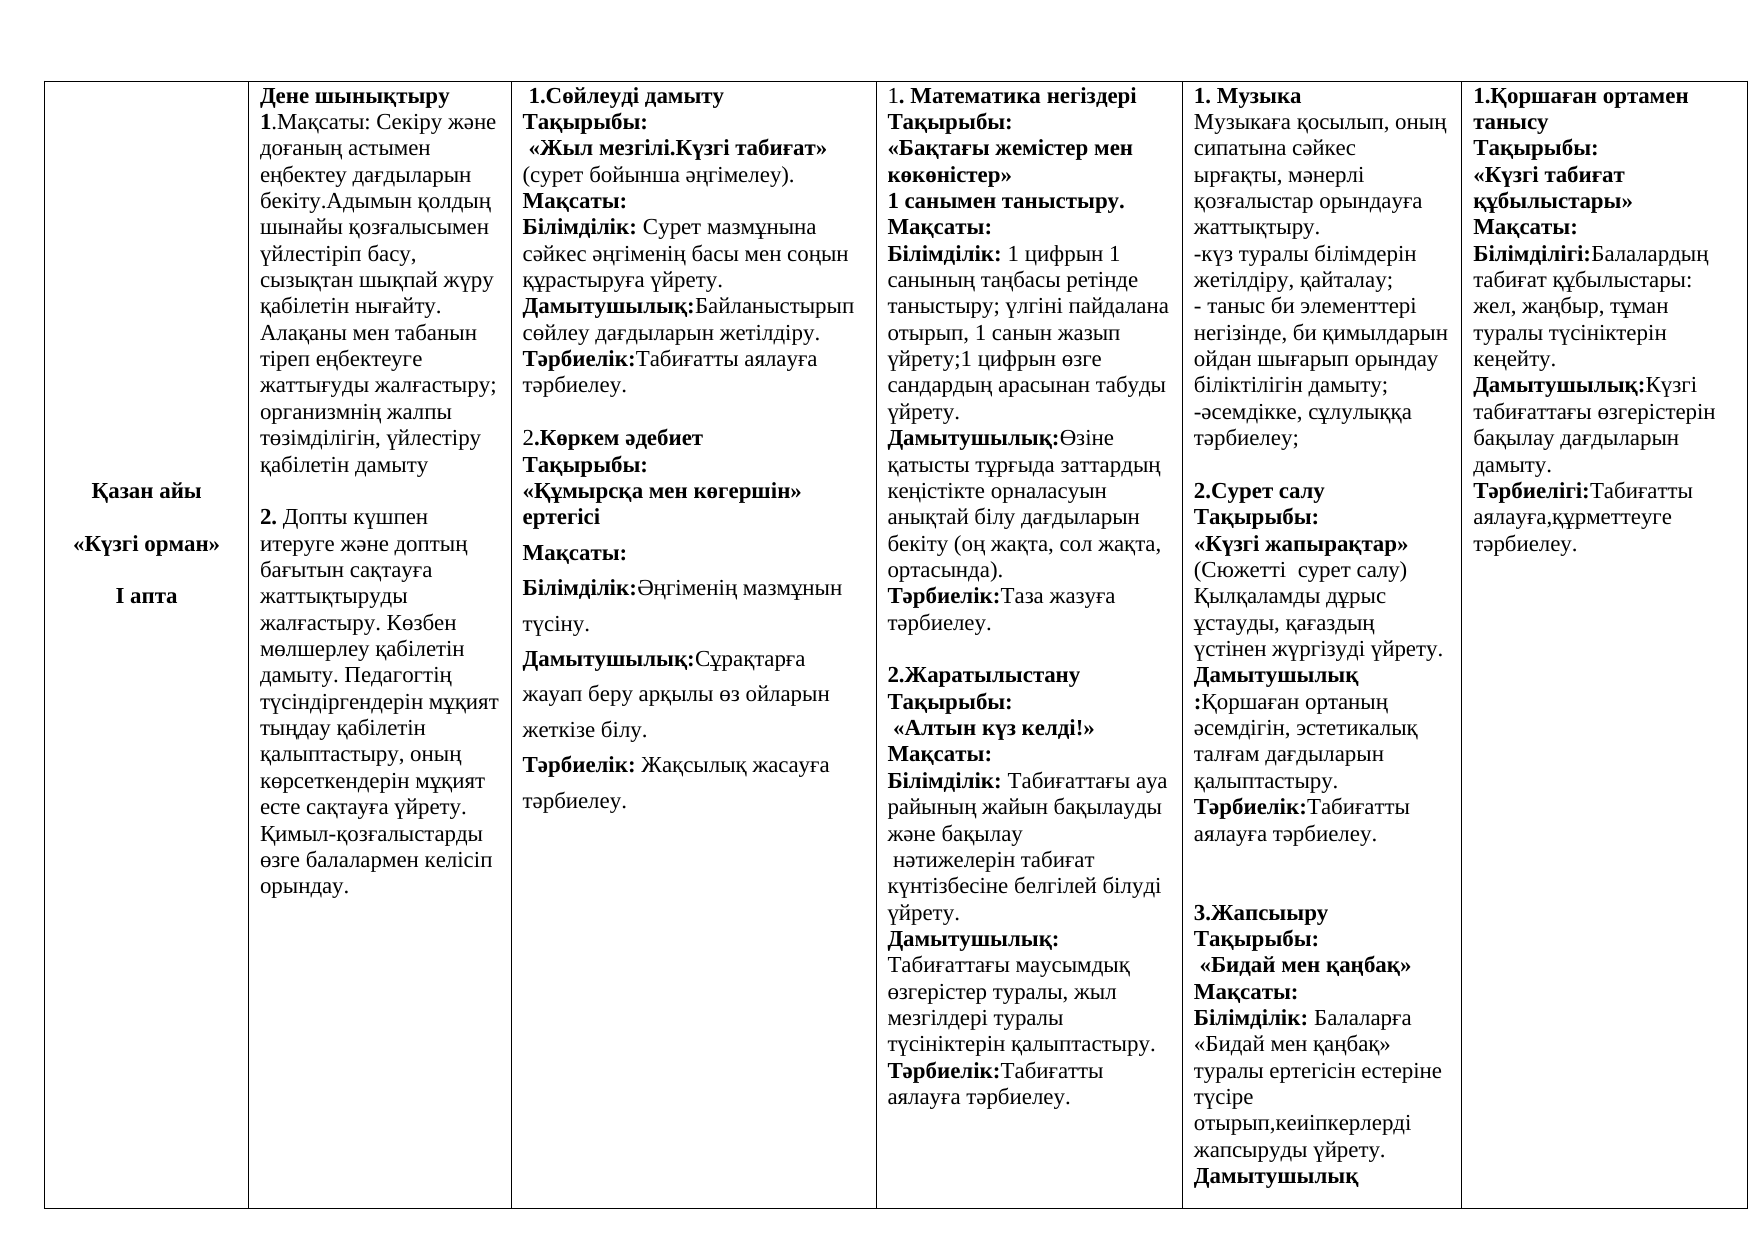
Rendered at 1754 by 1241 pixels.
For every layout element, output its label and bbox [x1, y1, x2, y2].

table_header [249, 82, 511, 1208]
table_header [1462, 82, 1747, 1208]
table_header [512, 82, 876, 1208]
table_header [45, 82, 248, 1208]
table_header [1183, 82, 1461, 1208]
table_header [877, 82, 1182, 1208]
